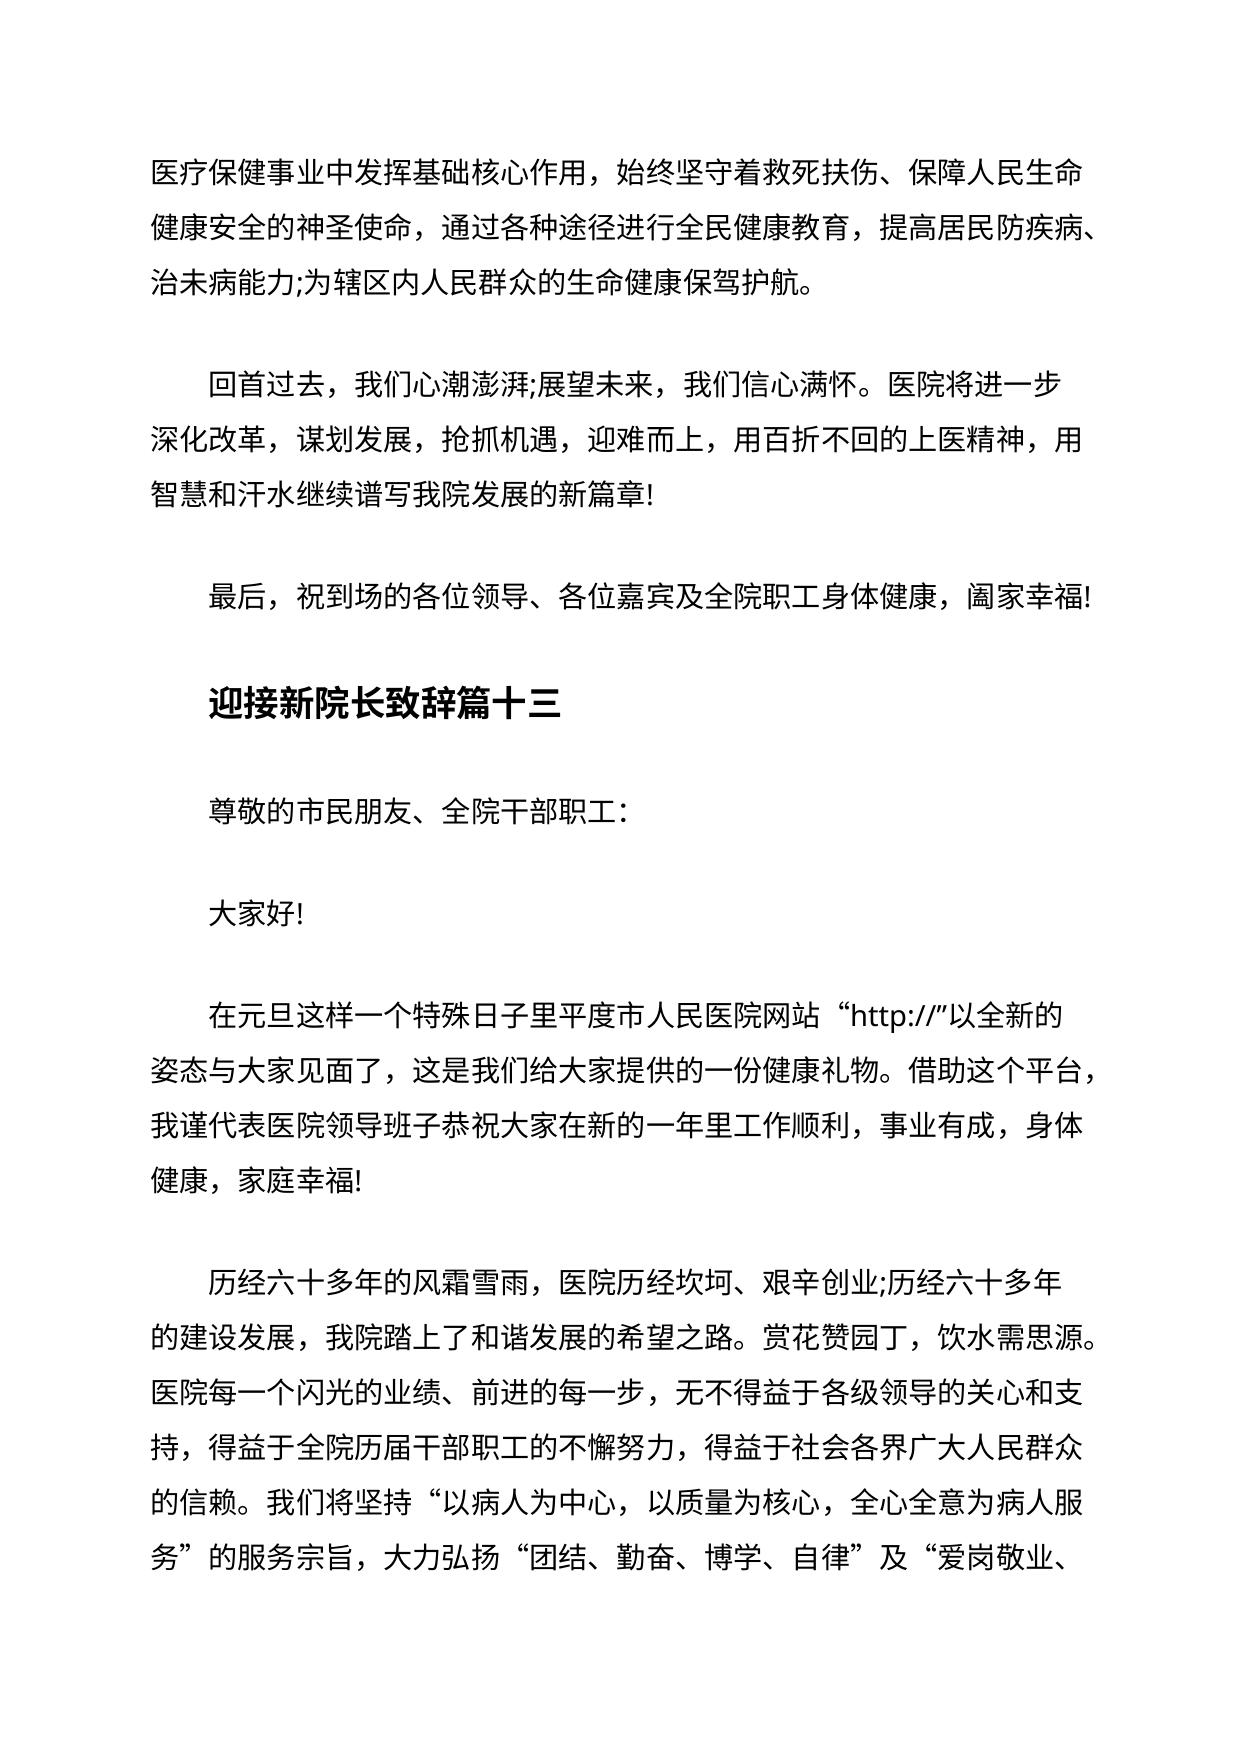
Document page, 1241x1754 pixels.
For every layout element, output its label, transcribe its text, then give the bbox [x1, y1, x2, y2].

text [150, 1259, 1090, 1576]
text 在元旦这样一个特殊日子里平度市人民医院网站“http://”以全新的姿态与大家见面了，这是我们给大家提供的一份健康礼物。借助这个平台，我谨代表医院领导班子恭祝大家在新的一年里工作顺利，事业有成，身体健康，家庭幸福! [150, 993, 1090, 1200]
text 回首过去，我们心潮澎湃;展望未来，我们信心满怀。医院将进一步深化改革，谋划发展，抢抓机遇，迎难而上，用百折不回的上医精神，用智慧和汗水继续谱写我院发展的新篇章! [150, 362, 1090, 514]
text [150, 150, 1090, 302]
text 大家好! [150, 891, 1090, 933]
text 迎接新院长致辞篇十三 [150, 676, 1090, 727]
text 最后，祝到场的各位领导、各位嘉宾及全院职工身体健康，阖家幸福! [150, 574, 1090, 616]
text 尊敬的市民朋友、全院干部职工： [150, 789, 1090, 831]
